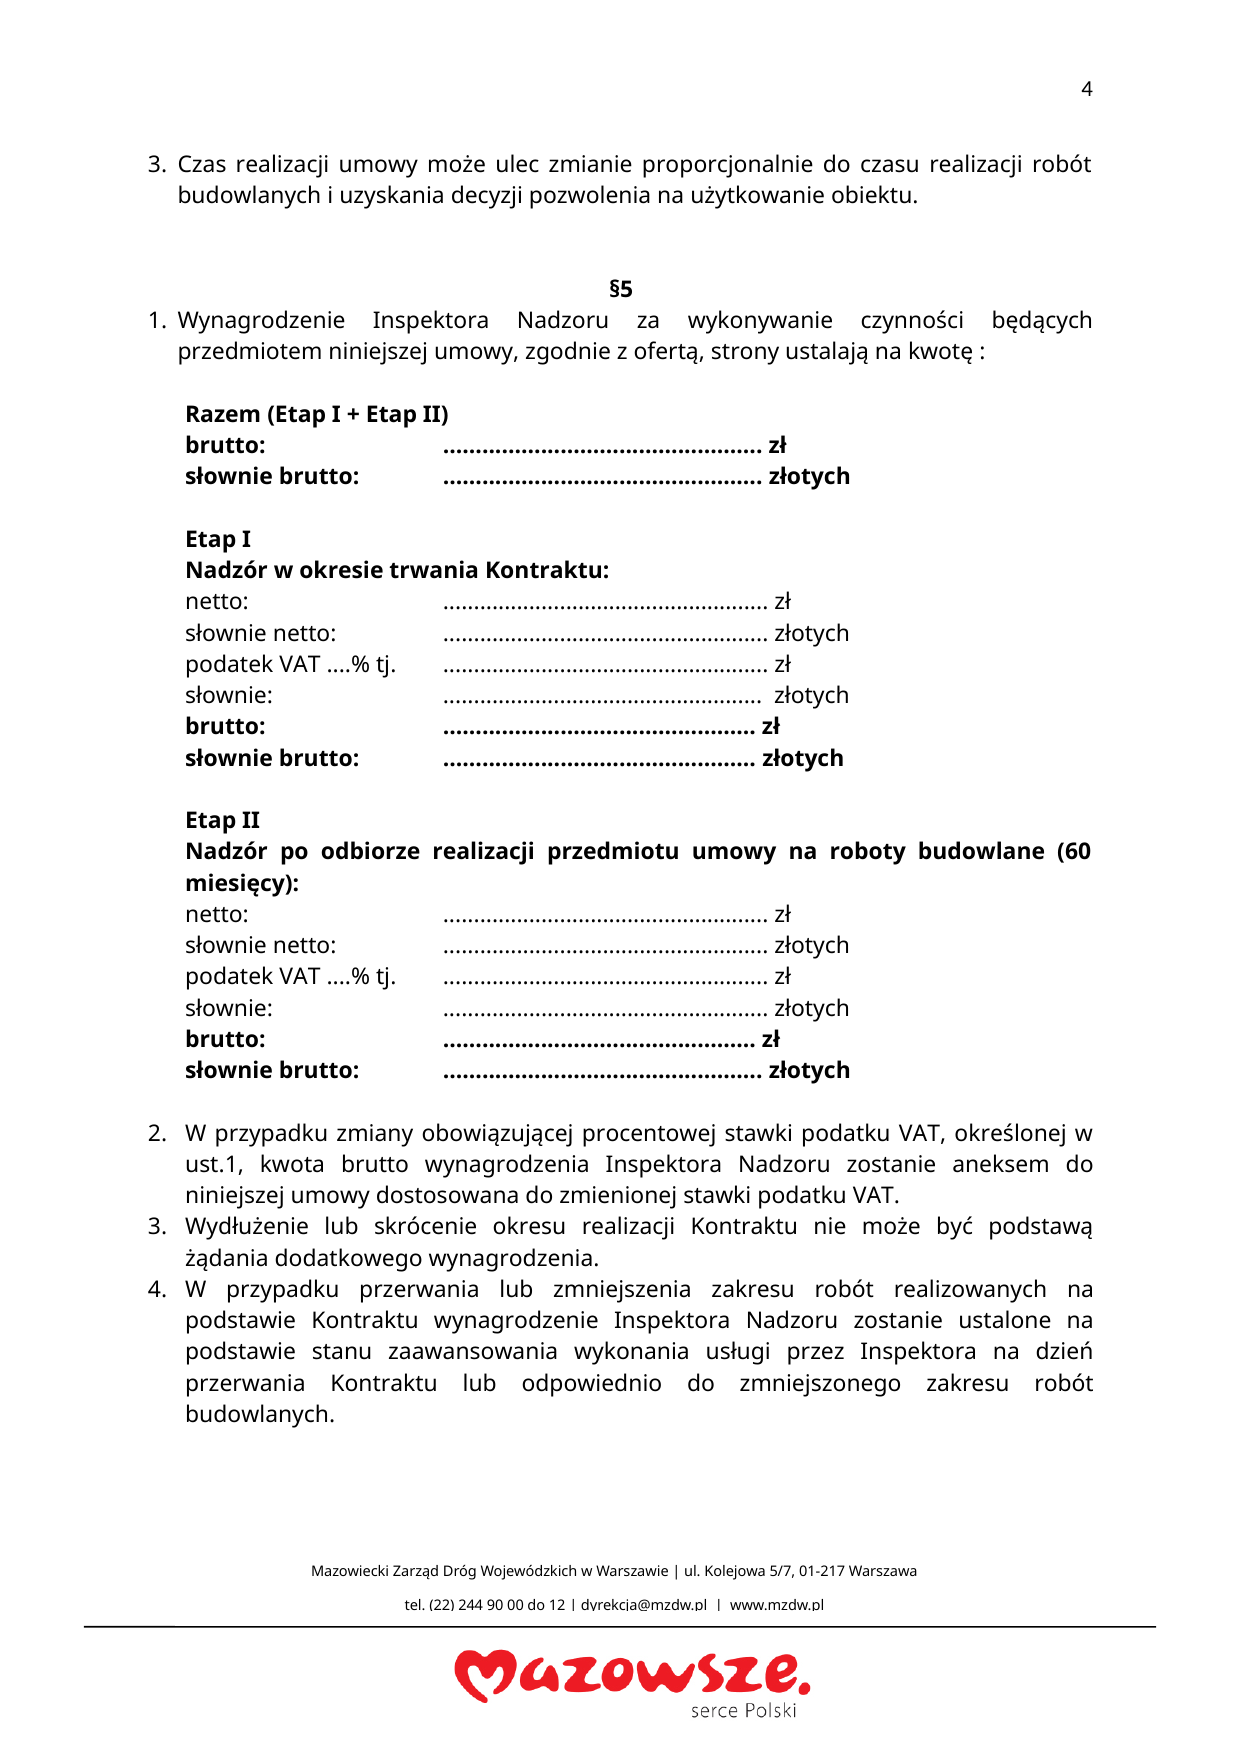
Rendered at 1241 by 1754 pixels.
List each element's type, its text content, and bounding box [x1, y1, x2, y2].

text słownie brutto: ................................................. złotych [185, 1054, 1092, 1085]
text brutto: ................................................ zł [185, 1023, 1092, 1054]
text słownie: .................................................... złotych [185, 679, 1092, 710]
text brutto: ................................................. zł [185, 429, 1092, 460]
text Razem (Etap I + Etap II) [185, 398, 1092, 429]
text Nadzór po odbiorze realizacji przedmiotu umowy na roboty budowlane (60 miesięcy): [185, 835, 1092, 898]
picture [0, 1608, 1241, 1754]
text Nadzór w okresie trwania Kontraktu: [185, 554, 1092, 585]
text netto: ..................................................... zł [185, 585, 1092, 616]
text podatek VAT ....% tj. ..................................................... zł [185, 648, 1092, 679]
text słownie brutto: ................................................ złotych [185, 741, 1092, 773]
text Etap II [185, 804, 1092, 835]
list W przypadku zmiany obowiązującej procentowej stawki podatku VAT, określonej w ust.1, kwota brutto wynagrodzenia Inspektora Nadzoru zostanie aneksem do niniejszej umowy dostosowana do zmienionej stawki podatku VAT. [148, 1116, 1094, 1210]
text brutto: ................................................ zł [185, 710, 1092, 741]
list Wydłużenie lub skrócenie okresu realizacji Kontraktu nie może być podstawą żądania dodatkowego wynagrodzenia. [148, 1210, 1094, 1273]
text słownie: ..................................................... złotych [185, 991, 1092, 1023]
list W przypadku przerwania lub zmniejszenia zakresu robót realizowanych na podstawie Kontraktu wynagrodzenie Inspektora Nadzoru zostanie ustalone na podstawie stanu zaawansowania wykonania usługi przez Inspektora na dzień przerwania Kontraktu lub odpowiednio do zmniejszonego zakresu robót budowlanych. [148, 1273, 1094, 1429]
text Etap I [185, 523, 1092, 554]
text §5 [148, 273, 1094, 304]
list Czas realizacji umowy może ulec zmianie proporcjonalnie do czasu realizacji robót budowlanych i uzyskania decyzji pozwolenia na użytkowanie obiektu. [148, 148, 1092, 210]
text podatek VAT ....% tj. ..................................................... zł [185, 960, 1092, 991]
list Wynagrodzenie Inspektora Nadzoru za wykonywanie czynności będących przedmiotem niniejszej umowy, zgodnie z ofertą, strony ustalają na kwotę : [148, 304, 1094, 366]
text słownie netto: ..................................................... złotych [185, 929, 1092, 960]
text słownie netto: ..................................................... złotych [185, 616, 1092, 648]
text słownie brutto: ................................................. złotych [185, 460, 1092, 491]
text netto: ..................................................... zł [185, 898, 1092, 929]
